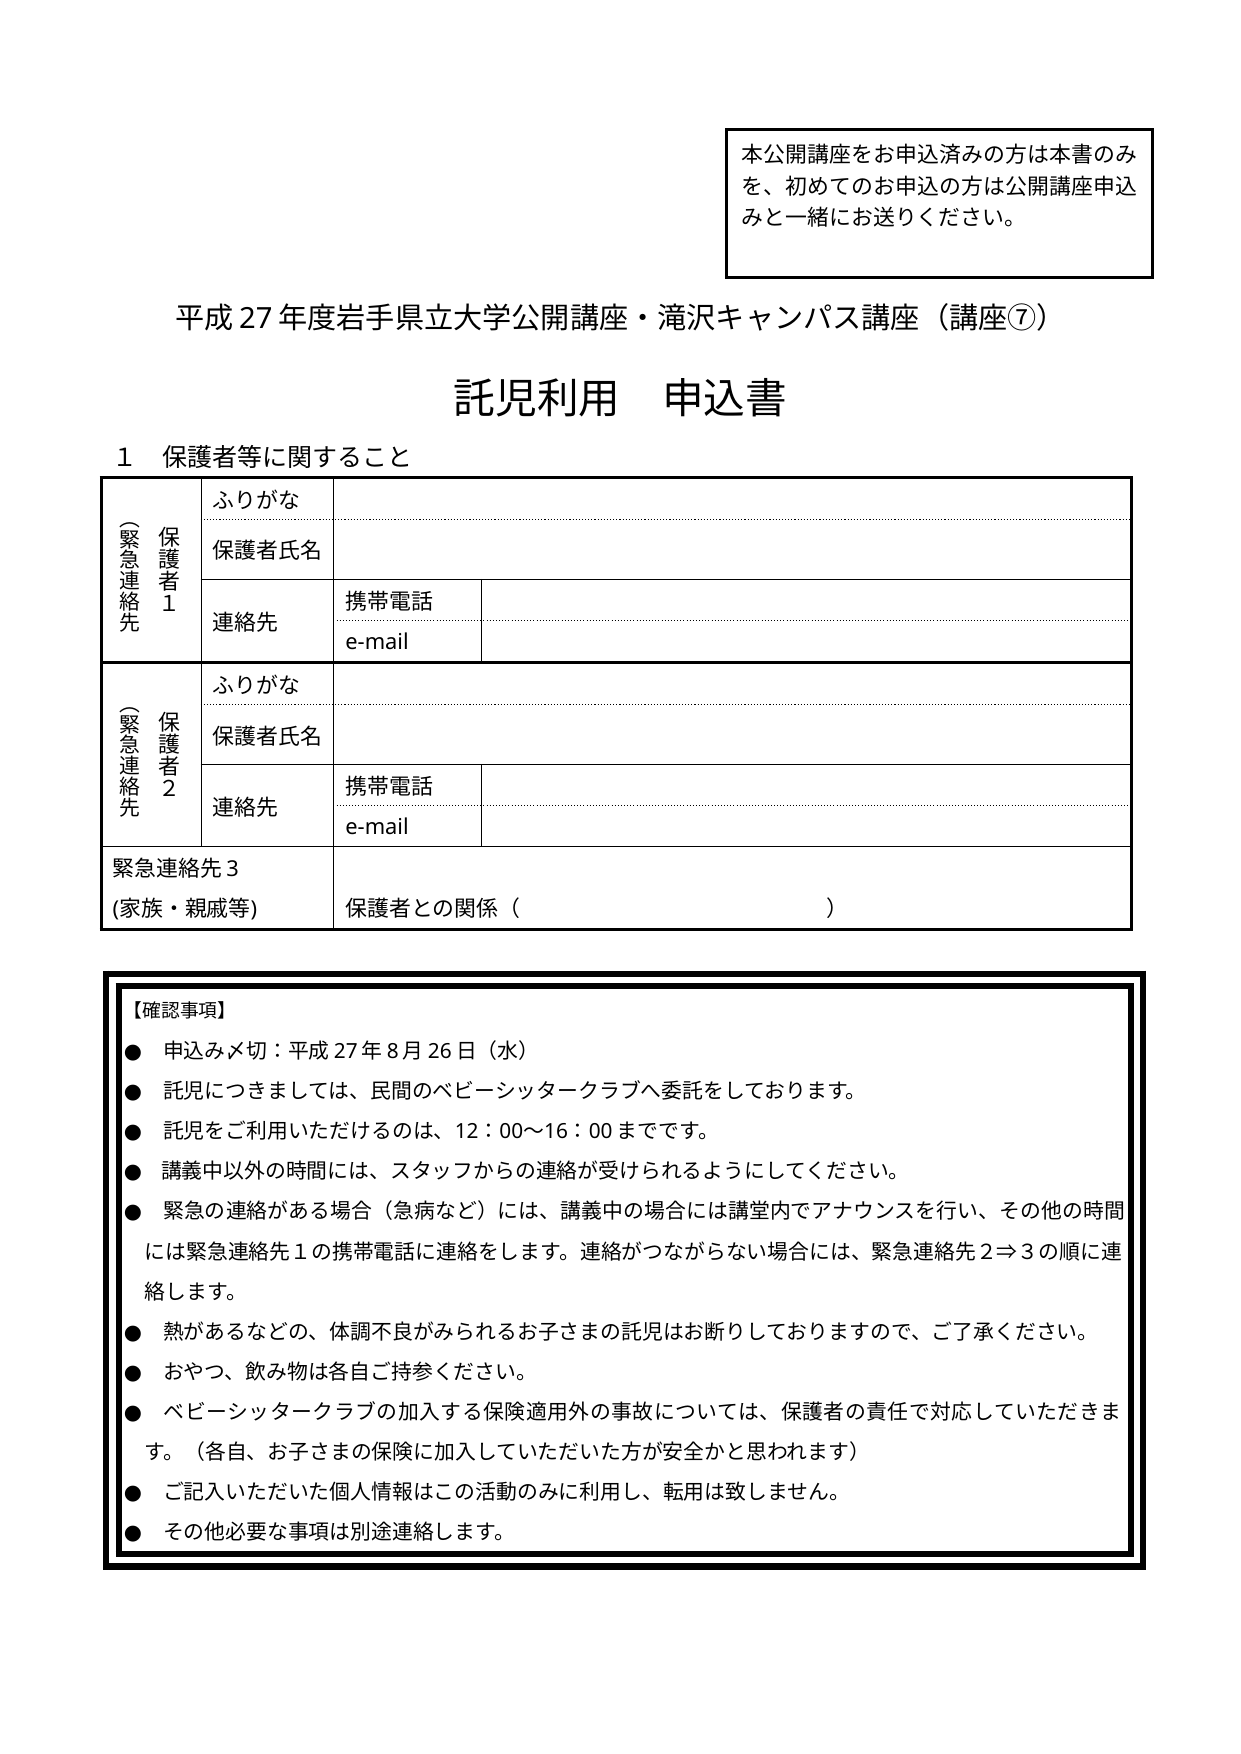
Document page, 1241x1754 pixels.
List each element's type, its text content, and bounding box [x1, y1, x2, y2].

table_cell 保護者氏名 [202, 519, 333, 579]
table_cell 保護者２ （緊急連絡先２） [103, 664, 201, 846]
table_cell e-mail [334, 620, 481, 661]
table_header 保護者１ （緊急連絡先１） [103, 479, 201, 661]
table_cell [334, 519, 1130, 579]
table_cell [482, 765, 1130, 805]
table_cell ふりがな [202, 664, 333, 704]
table_cell 携帯電話 [334, 765, 481, 805]
table_cell 連絡先 [202, 765, 333, 846]
table_cell [482, 805, 1130, 846]
table_cell [334, 664, 1130, 704]
table_cell e-mail [334, 805, 481, 846]
table_cell [482, 580, 1130, 620]
text １ 保護者等に関すること [112, 436, 1128, 476]
table_cell 携帯電話 [334, 580, 481, 620]
table_cell 連絡先 [202, 580, 333, 661]
table_header [334, 479, 1130, 519]
table_cell 保護者氏名 [202, 704, 333, 764]
table_header 【確認事項】 ● 申込み〆切：平成27年8月26日（水） ● 託児につきましては、民間のベビーシッタークラブへ委託をしております。 ● 託児をご利用いただけるのは、12：00～16：00までです。 ● 講義中以外の時間には、スタッフからの連絡が受けられるようにしてください。 ● 緊急の連絡がある場合（急病など）には、講義中の場合には講堂内でアナウンスを行い、その他の時間には緊急連絡先１の携帯電話に連絡をします。連絡がつながらない場合には、緊急連絡先２⇒３の順に連絡します。 ● 熱があるなどの、体調不良がみられるお子さまの託児はお断りしておりますので、ご了承ください。 ● おやつ、飲み物は各自ご持参ください。 ● ベビーシッタークラブの加入する保険適用外の事故については、保護者の責任で対応していただきます。（各自、お子さまの保険に加入していただいた方が安全かと思われます） ● ご記入いただいた個人情報はこの活動のみに利用し、転用は致しません。 ● その他必要な事項は別途連絡します。 [113, 977, 1137, 1551]
table_cell [482, 620, 1130, 661]
table_cell [334, 704, 1130, 764]
table_header ふりがな [202, 479, 333, 519]
table_cell 緊急連絡先3 (家族・親戚等) [103, 847, 333, 927]
table_cell 保護者との関係（ ） [334, 847, 1130, 927]
text 託児利用 申込書 [112, 356, 1128, 436]
text 平成27年度岩手県立大学公開講座・滝沢キャンパス講座（講座⑦） [112, 275, 1128, 356]
